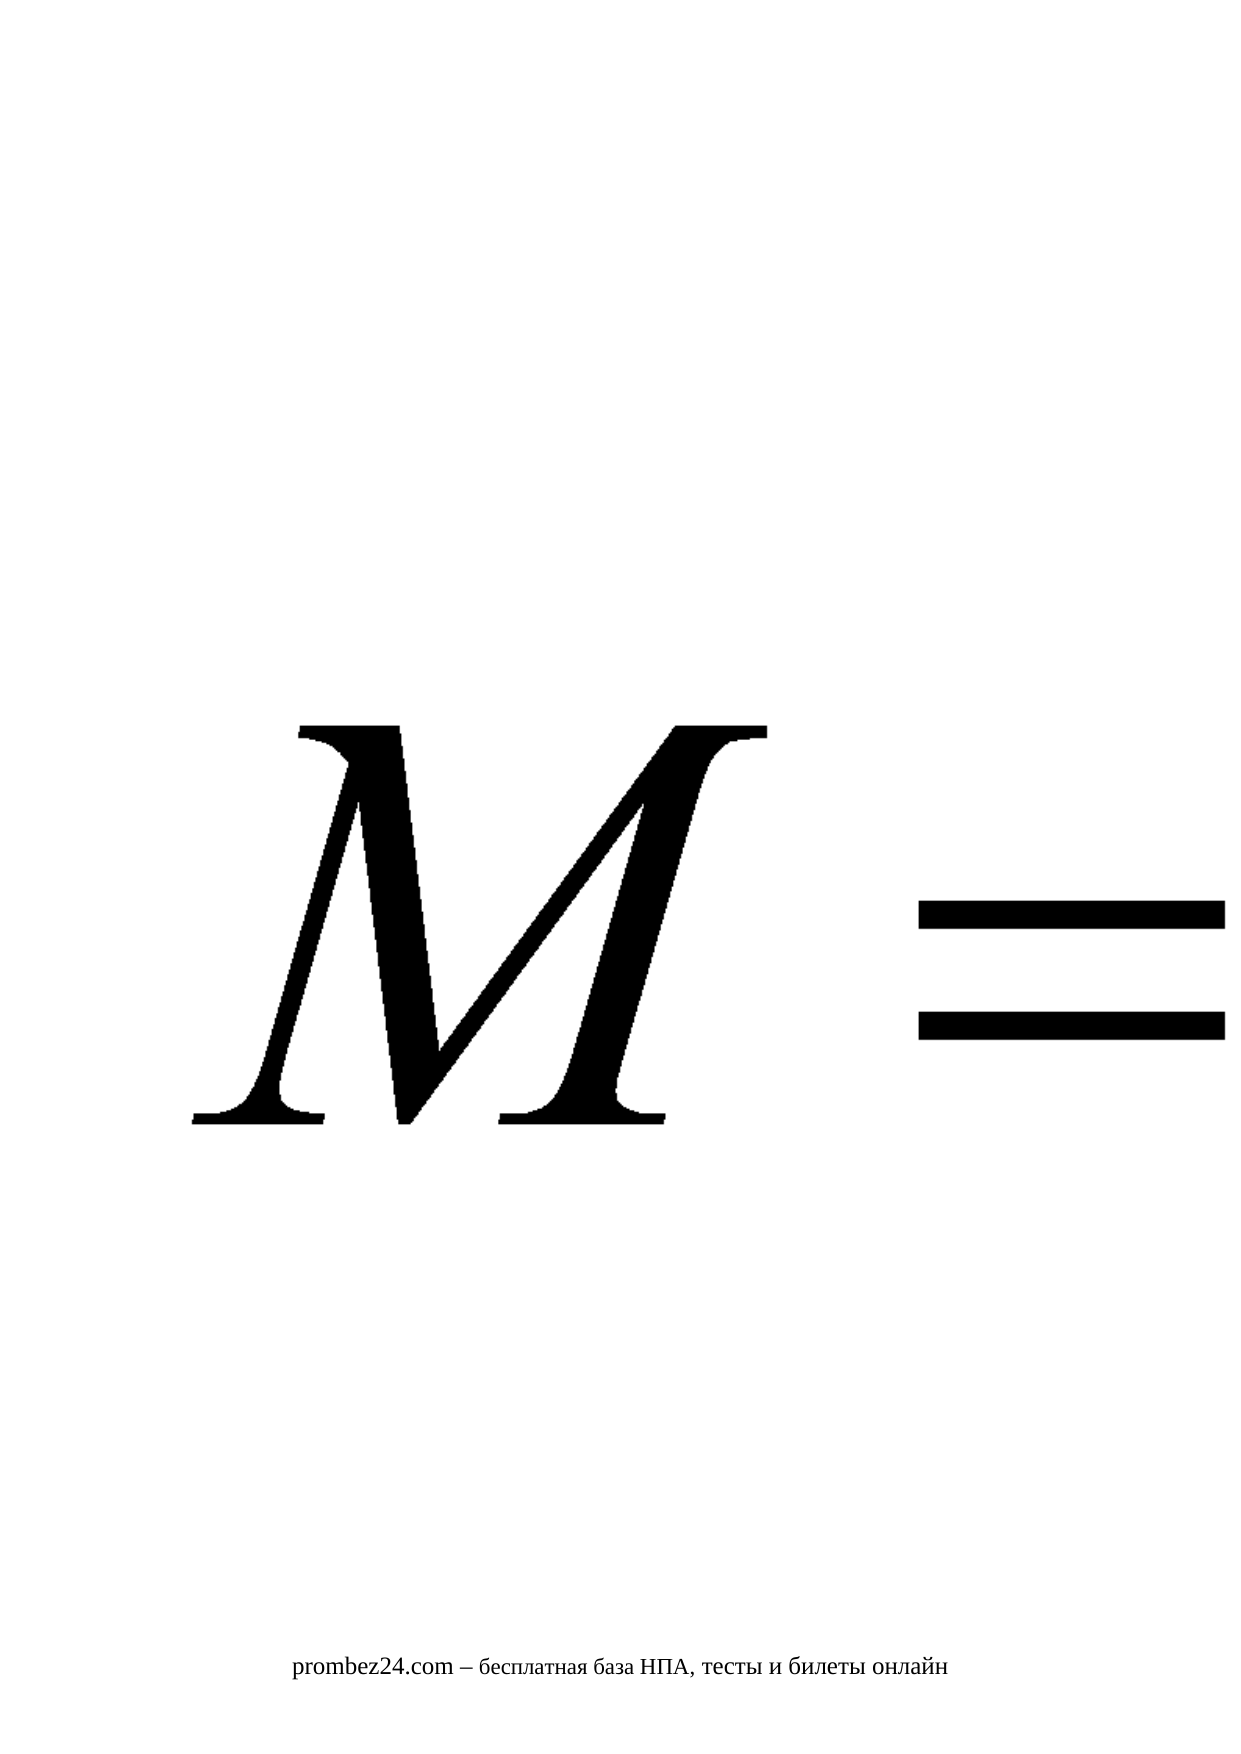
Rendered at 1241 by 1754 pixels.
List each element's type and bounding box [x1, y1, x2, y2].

picture [75, 75, 1241, 1652]
